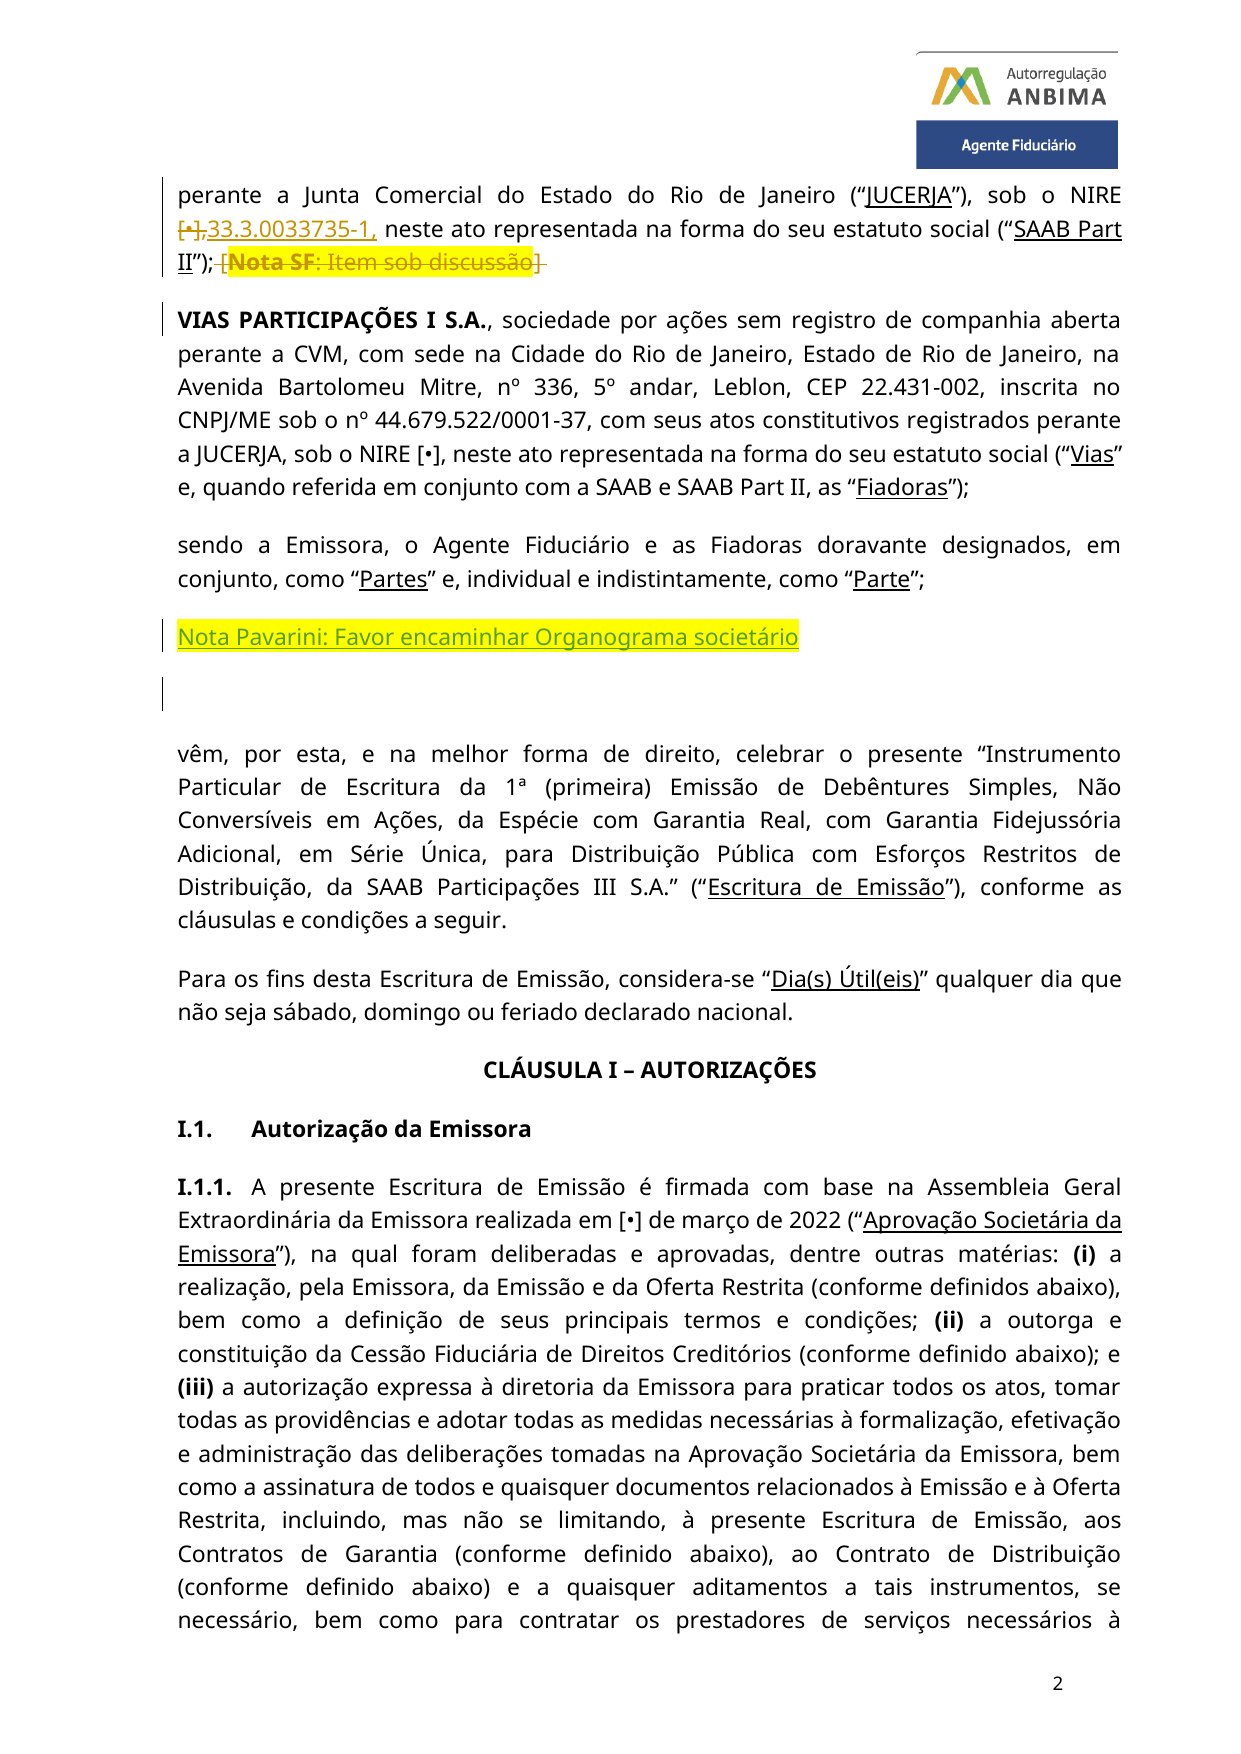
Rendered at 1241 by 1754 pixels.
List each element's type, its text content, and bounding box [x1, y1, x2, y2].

text Autorização da Emissora [177, 1111, 1122, 1144]
picture [914, 51, 1118, 167]
text Para os fins desta Escritura de Emissão, considera-se “Dia(s) Útil(eis)” qualquer dia que não seja sábado, domingo ou feriado declarado nacional. [177, 961, 1122, 1027]
text vêm, por esta, e na melhor forma de direito, celebrar o presente “Instrumento Particular de Escritura da 1ª (primeira) Emissão de Debêntures Simples, Não Conversíveis em Ações, da Espécie com Garantia Real, com Garantia Fidejussória Adicional, em Série Única, para Distribuição Pública com Esforços Restritos de Distribuição, da SAAB Participações III S.A.” (“Escritura de Emissão”), conforme as cláusulas e condições a seguir. [177, 736, 1122, 936]
text – AUTORIZAÇÕES [177, 1052, 1122, 1086]
text VIAS PARTICIPAÇÕES I S.A., sociedade por ações sem registro de companhia aberta perante a CVM, com sede na Cidade do Rio de Janeiro, Estado de Rio de Janeiro, na Avenida Bartolomeu Mitre, nº 336, 5º andar, Leblon, CEP 22.431-002, inscrita no CNPJ/ME sob o nº 44.679.522/0001-37, com seus atos constitutivos registrados perante a JUCERJA, sob o NIRE [•], neste ato representada na forma do seu estatuto social (“Vias” e, quando referida em conjunto com a SAAB e SAAB Part II, as “Fiadoras”); [177, 302, 1122, 502]
text sendo a Emissora, o Agente Fiduciário e as Fiadoras doravante designados, em conjunto, como “Partes” e, individual e indistintamente, como “Parte”; [177, 527, 1122, 594]
